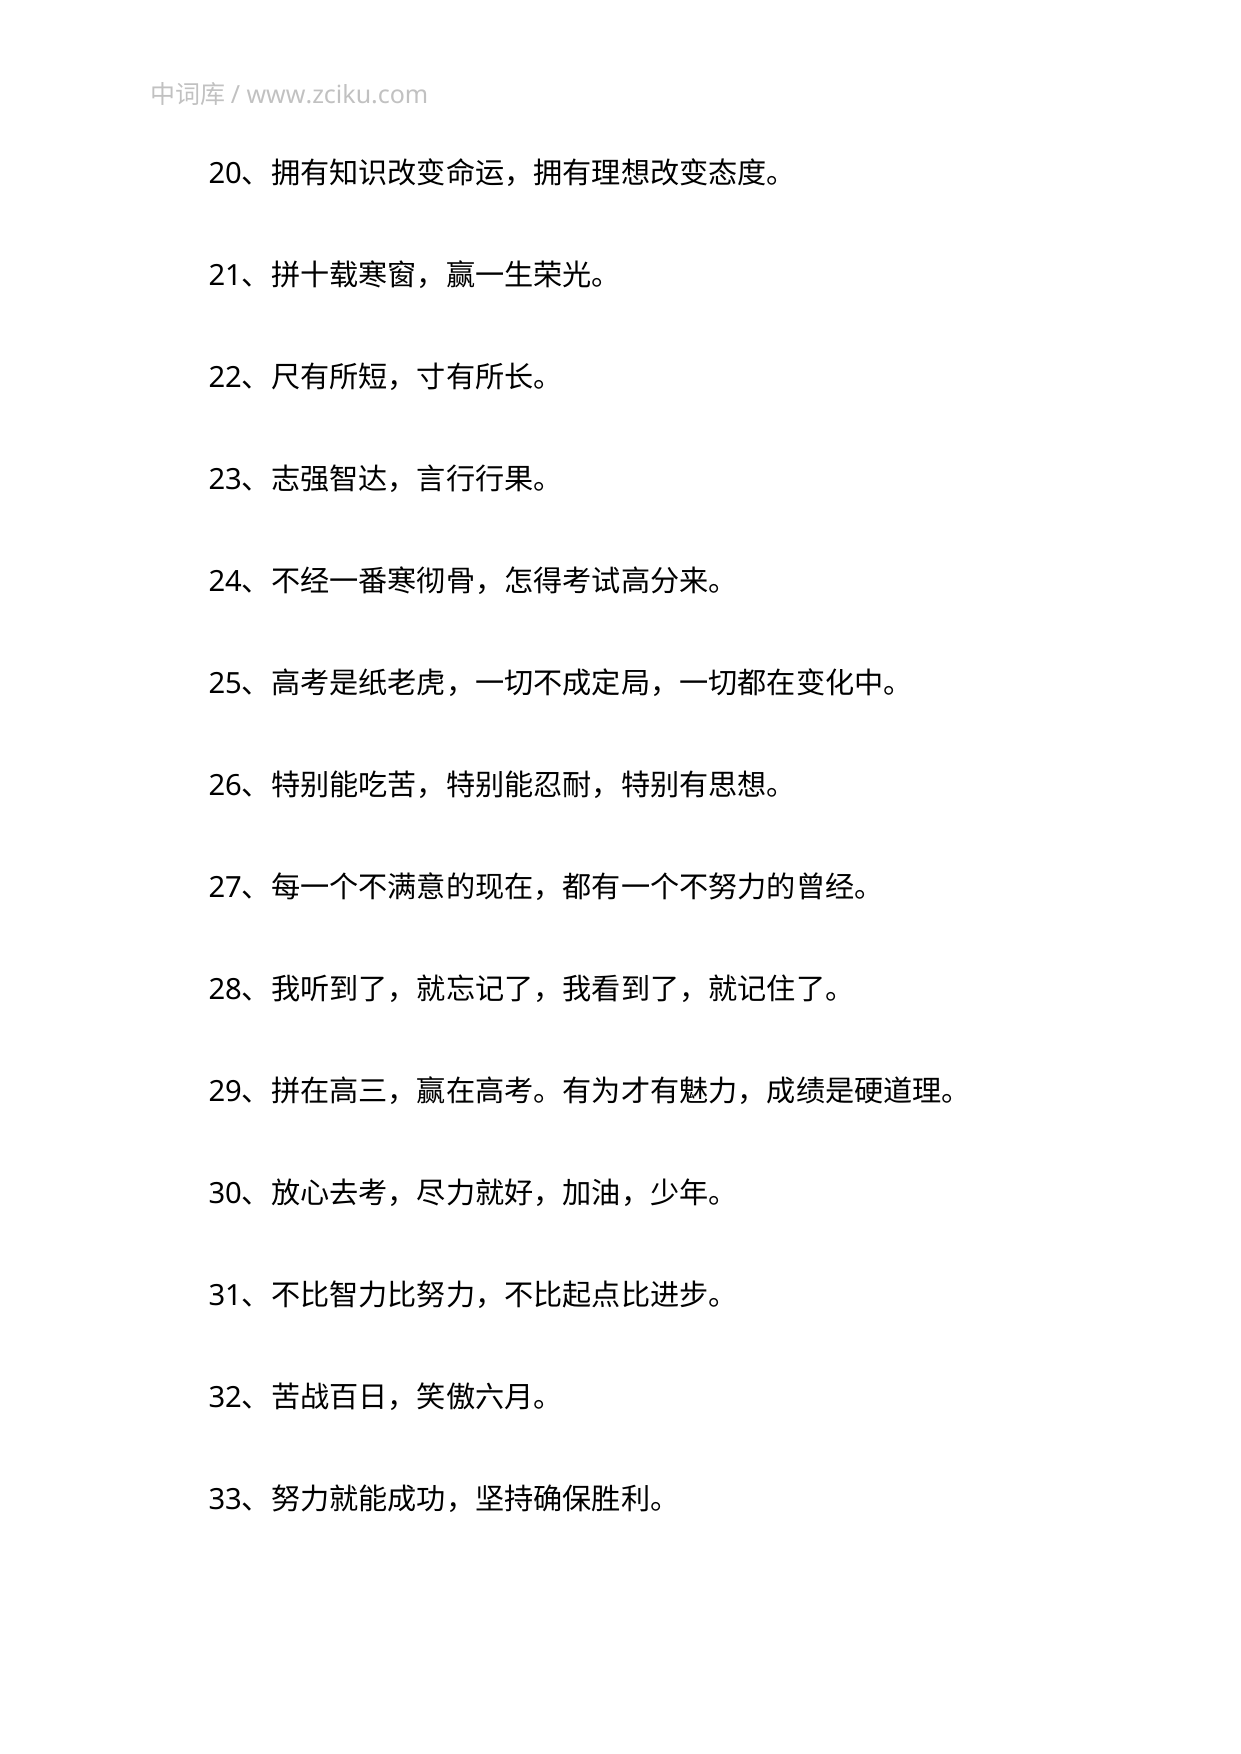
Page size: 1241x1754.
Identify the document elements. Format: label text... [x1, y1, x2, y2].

text 32、苦战百日，笑傲六月。 [150, 1374, 1090, 1416]
text 31、不比智力比努力，不比起点比进步。 [150, 1272, 1090, 1314]
text 29、拼在高三，赢在高考。有为才有魅力，成绩是硬道理。 [150, 1068, 1090, 1110]
text 24、不经一番寒彻骨，怎得考试高分来。 [150, 558, 1090, 600]
text 33、努力就能成功，坚持确保胜利。 [150, 1476, 1090, 1518]
text 30、放心去考，尽力就好，加油，少年。 [150, 1170, 1090, 1212]
text 28、我听到了，就忘记了，我看到了，就记住了。 [150, 966, 1090, 1008]
text 22、尺有所短，寸有所长。 [150, 354, 1090, 396]
text 27、每一个不满意的现在，都有一个不努力的曾经。 [150, 864, 1090, 906]
text 21、拼十载寒窗，赢一生荣光。 [150, 252, 1090, 294]
text 23、志强智达，言行行果。 [150, 456, 1090, 498]
text 25、高考是纸老虎，一切不成定局，一切都在变化中。 [150, 660, 1090, 702]
text 20、拥有知识改变命运，拥有理想改变态度。 [150, 150, 1090, 192]
text 26、特别能吃苦，特别能忍耐，特别有思想。 [150, 762, 1090, 804]
